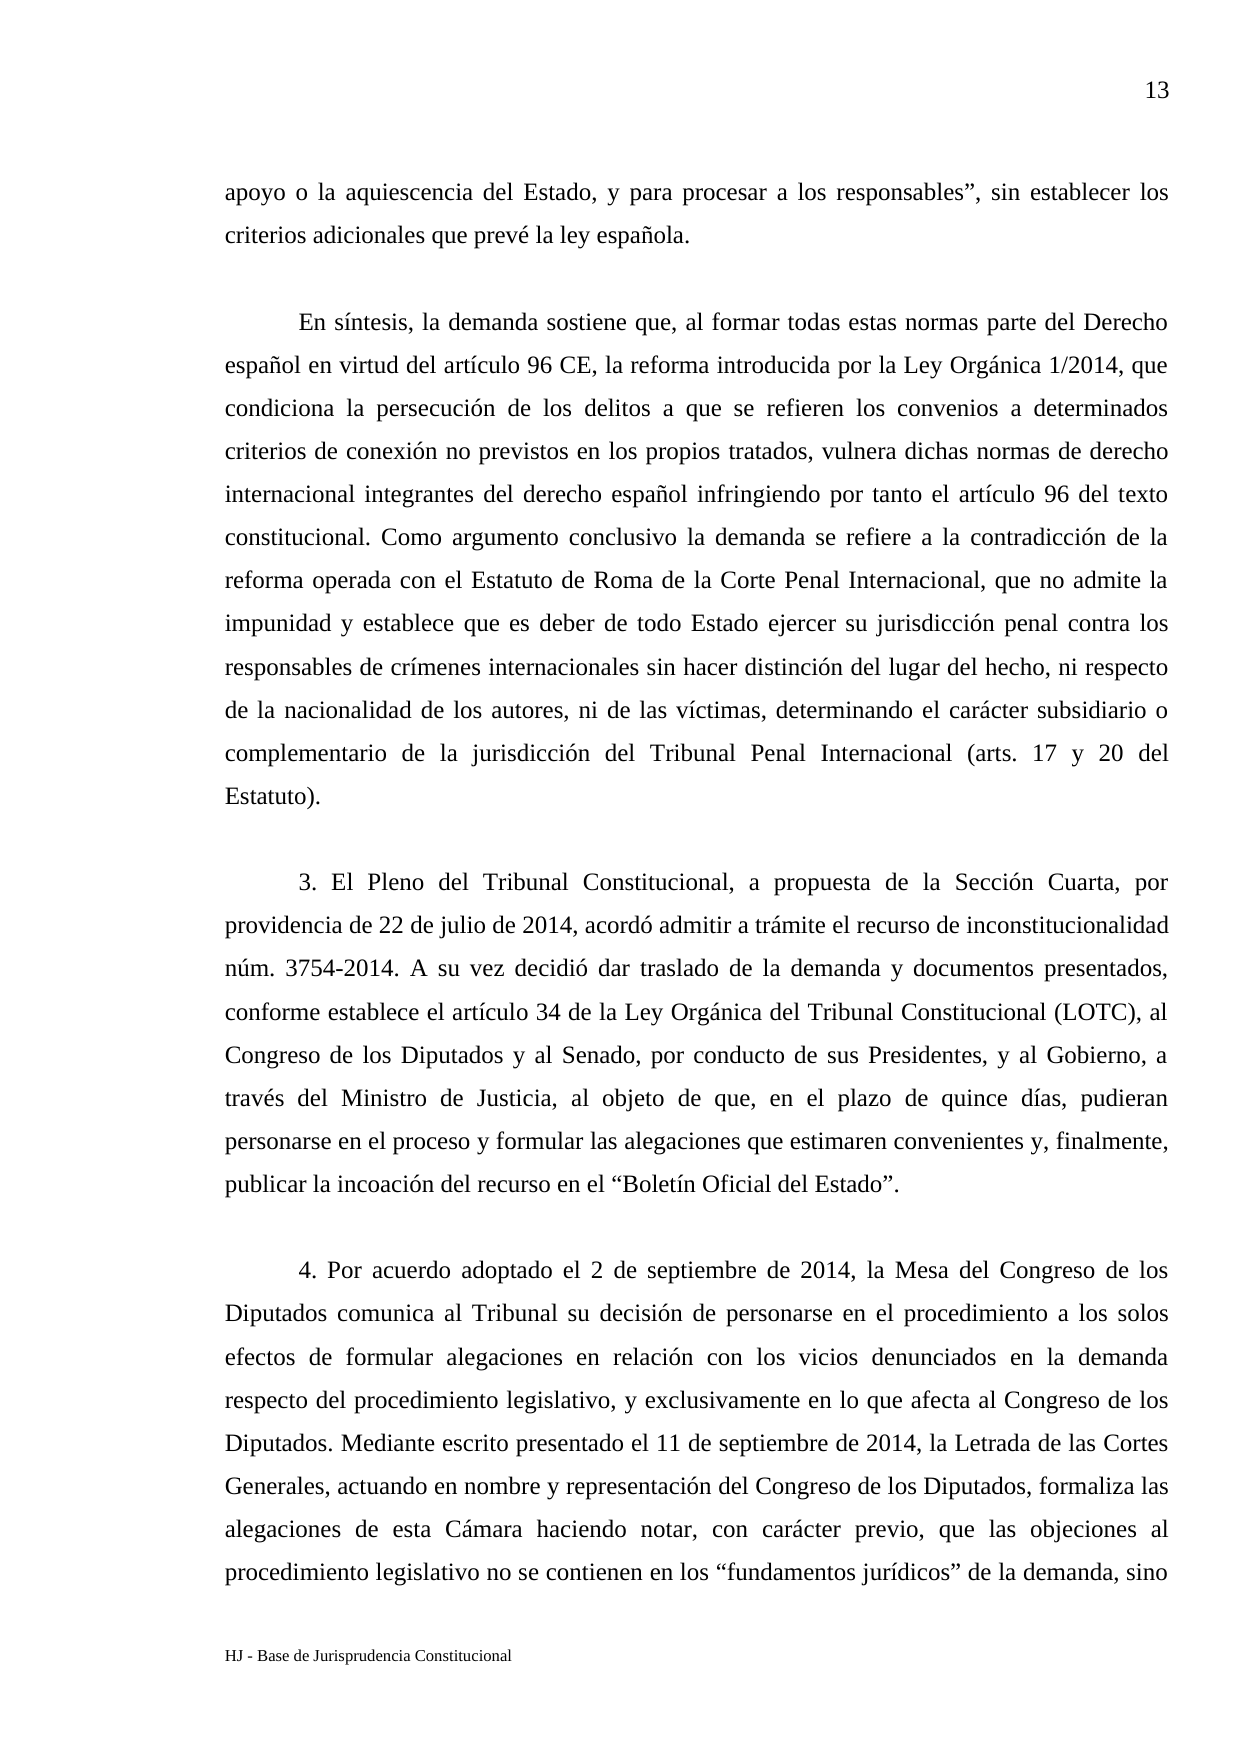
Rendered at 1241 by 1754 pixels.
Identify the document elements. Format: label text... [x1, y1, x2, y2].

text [224, 177, 1169, 249]
text 3. El Pleno del Tribunal Constitucional, a propuesta de la Sección Cuarta, por providencia de 22 de julio de 2014, acordó admitir a trámite el recurso de inconstitucionalidad núm. 3754-2014. A su vez decidió dar traslado de la demanda y documentos presentados, conforme establece el artículo 34 de la Ley Orgánica del Tribunal Constitucional (LOTC), al Congreso de los Diputados y al Senado, por conducto de sus Presidentes, y al Gobierno, a través del Ministro de Justicia, al objeto de que, en el plazo de quince días, pudieran personarse en el proceso y formular las alegaciones que estimaren convenientes y, finalmente, publicar la incoación del recurso en el “Boletín Oficial del Estado”. [224, 867, 1169, 1198]
text En síntesis, la demanda sostiene que, al formar todas estas normas parte del Derecho español en virtud del artículo 96 CE, la reforma introducida por la Ley Orgánica 1/2014, que condiciona la persecución de los delitos a que se refieren los convenios a determinados criterios de conexión no previstos en los propios tratados, vulnera dichas normas de derecho internacional integrantes del derecho español infringiendo por tanto el artículo 96 del texto constitucional. Como argumento conclusivo la demanda se refiere a la contradicción de la reforma operada con el Estatuto de Roma de la Corte Penal Internacional, que no admite la impunidad y establece que es deber de todo Estado ejercer su jurisdicción penal contra los responsables de crímenes internacionales sin hacer distinción del lugar del hecho, ni respecto de la nacionalidad de los autores, ni de las víctimas, determinando el carácter subsidiario o complementario de la jurisdicción del Tribunal Penal Internacional (arts. 17 y 20 del Estatuto). [224, 307, 1169, 810]
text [224, 1255, 1169, 1586]
